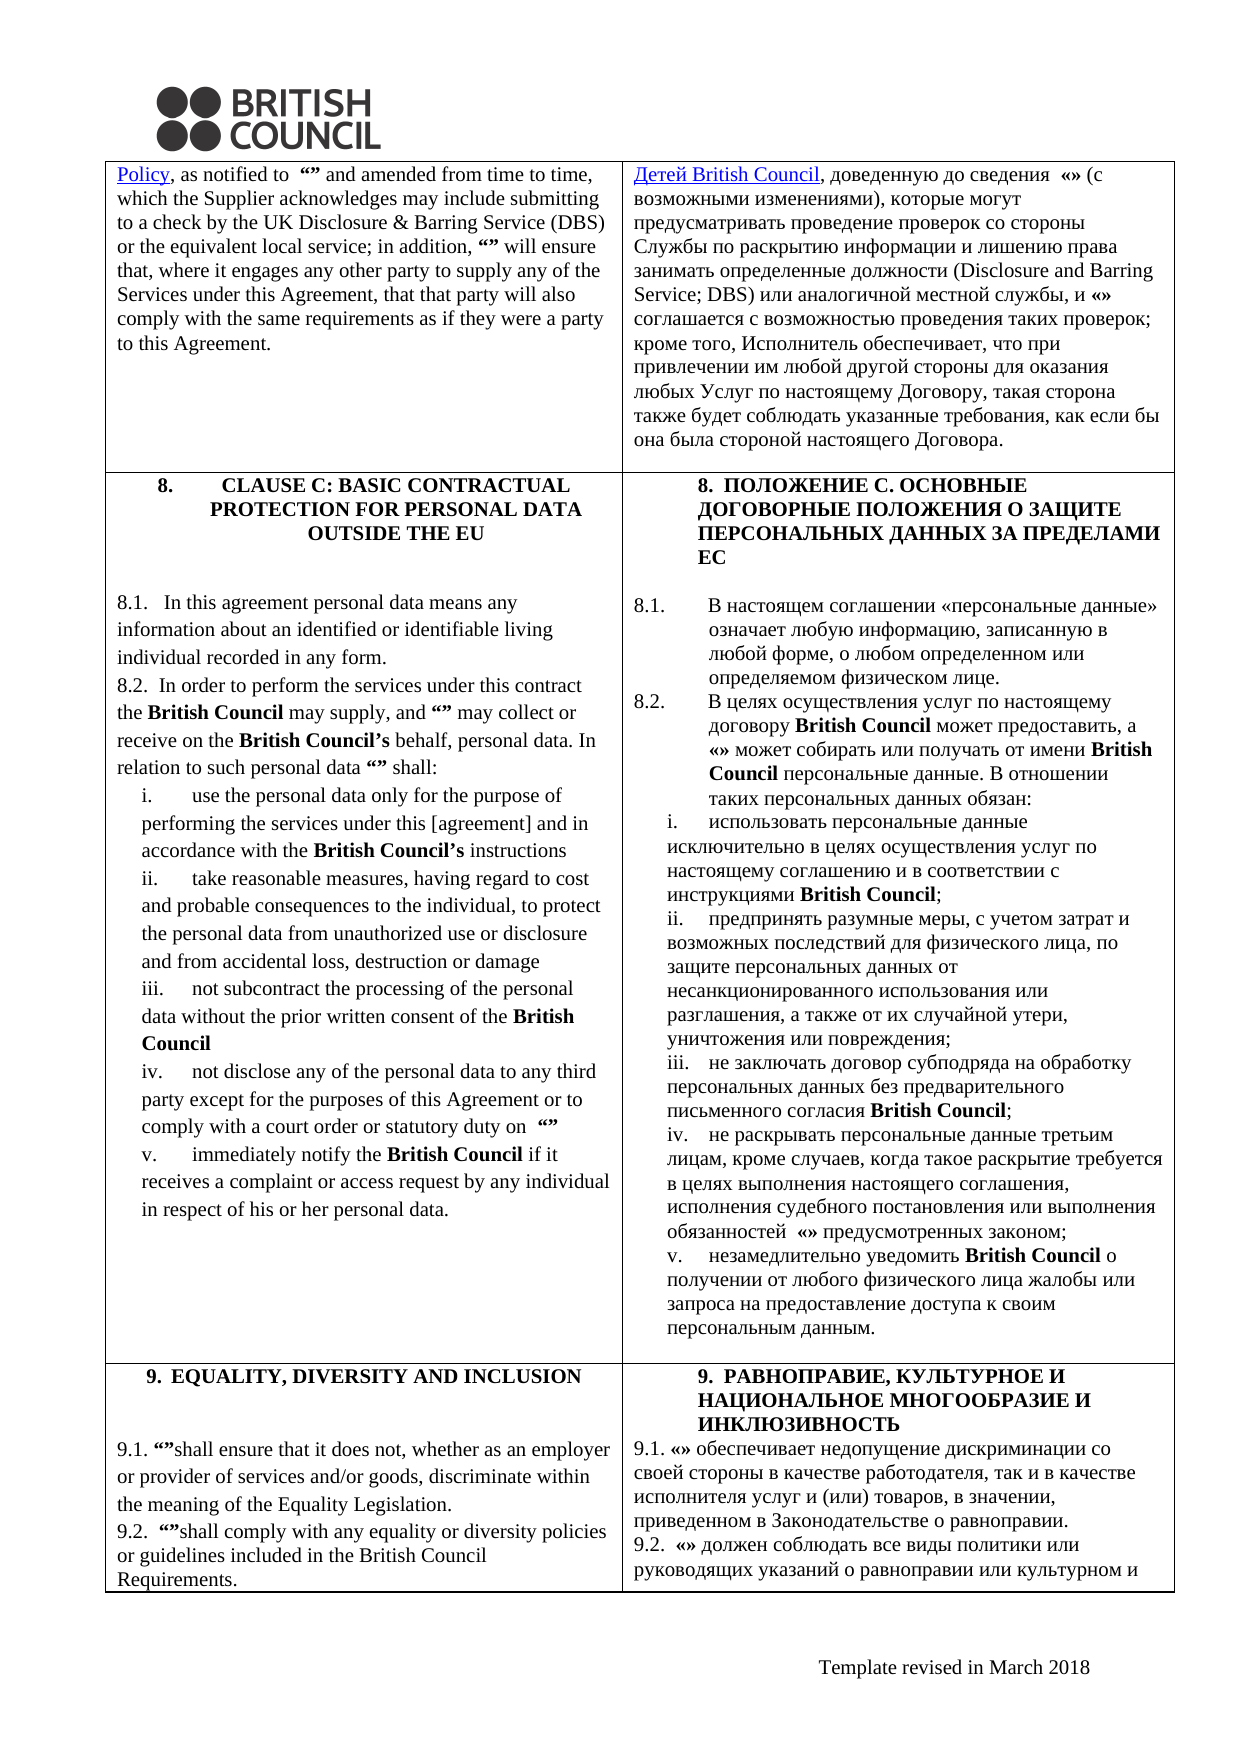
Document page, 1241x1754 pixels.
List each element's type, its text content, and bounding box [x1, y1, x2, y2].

table_cell CLAUSE C: BASIC CONTRACTUAL PROTECTION FOR PERSONAL DATA OUTSIDE THE EU 8.1. In this agreement personal data means any information about an identified or identifiable living individual recorded in any form. 8.2. In order to perform the services under this contract the British Council may supply, and “” may collect or receive on the British Council’s behalf, personal data. In relation to such personal data “” shall: i. use the personal data only for the purpose of performing the services under this [agreement] and in accordance with the British Council’s instructions ii. take reasonable measures, having regard to cost and probable consequences to the individual, to protect the personal data from unauthorized use or disclosure and from accidental loss, destruction or damage iii. not subcontract the processing of the personal data without the prior written consent of the British Council iv. not disclose any of the personal data to any third party except for the purposes of this Agreement or to comply with a court order or statutory duty on “” v. immediately notify the British Council if it receives a complaint or access request by any individual in respect of his or her personal data. [106, 473, 622, 1363]
picture [150, 75, 389, 161]
table_cell 8. ПОЛОЖЕНИЕ С. ОСНОВНЫЕ ДОГОВОРНЫЕ ПОЛОЖЕНИЯ О ЗАЩИТЕ ПЕРСОНАЛЬНЫХ ДАННЫХ ЗА ПРЕДЕЛАМИ ЕС В настоящем соглашении «персональные данные» означает любую информацию, записанную в любой форме, о любом определенном или определяемом физическом лице. В целях осуществления услуг по настоящему договору British Council может предоставить, а «» может собирать или получать от имени British Council персональные данные. В отношении таких персональных данных обязан: i. использовать персональные данные исключительно в целях осуществления услуг по настоящему соглашению и в соответствии с инструкциями British Council; ii. предпринять разумные меры, с учетом затрат и возможных последствий для физического лица, по защите персональных данных от несанкционированного использования или разглашения, а также от их случайной утери, уничтожения или повреждения; iii. не заключать договор субподряда на обработку персональных данных без предварительного письменного согласия British Council; iv. не раскрывать персональные данные третьим лицам, кроме случаев, когда такое раскрытие требуется в целях выполнения настоящего соглашения, исполнения судебного постановления или выполнения обязанностей «» предусмотренных законом; v. незамедлительно уведомить British Council о получении от любого физического лица жалобы или запроса на предоставление доступа к своим персональным данным. [623, 473, 1174, 1363]
